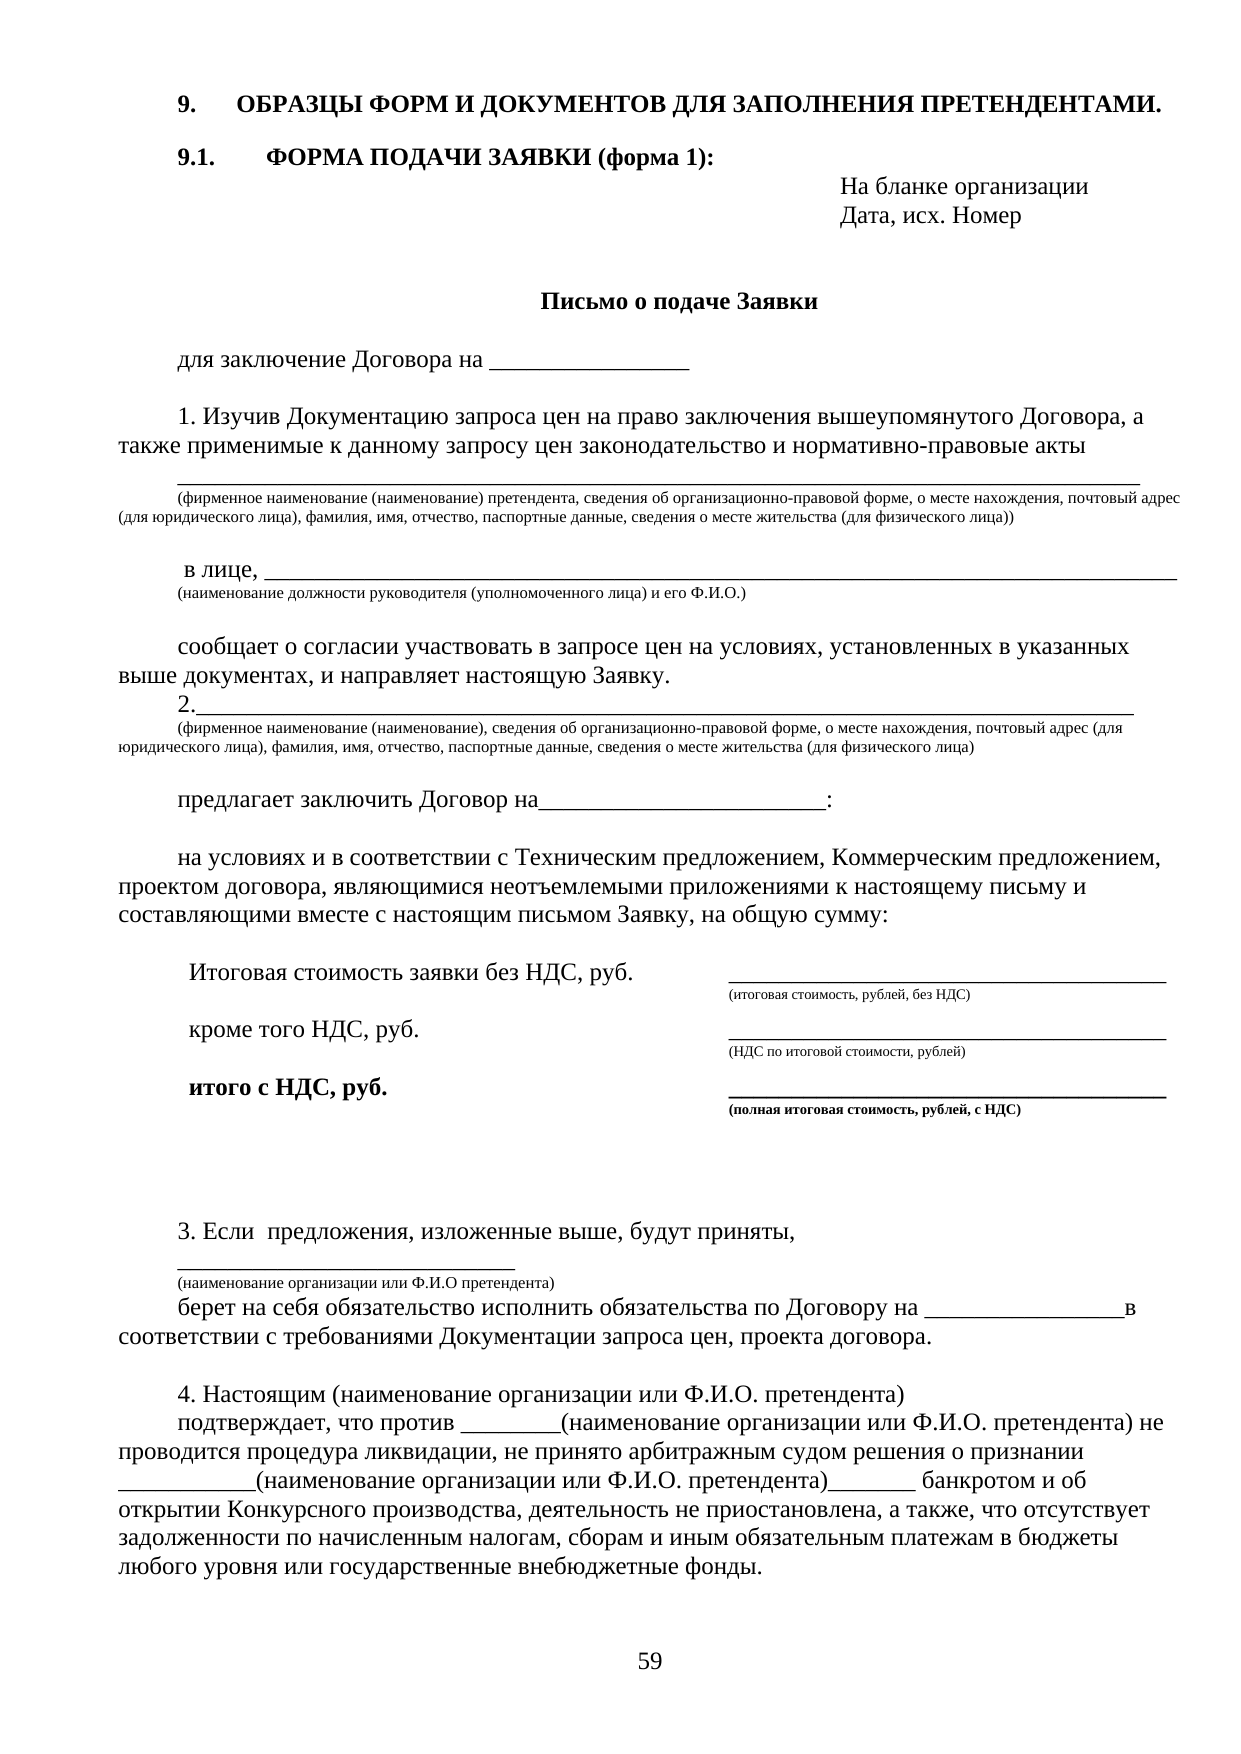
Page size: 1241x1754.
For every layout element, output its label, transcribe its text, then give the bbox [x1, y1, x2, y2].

text Дата, исх. Номер [118, 200, 1181, 229]
text На бланке организации [118, 171, 1181, 200]
text 3. Если предложения, изложенные выше, будут приняты, [118, 1216, 1181, 1244]
text в лице, _________________________________________________________________________ [118, 554, 1181, 583]
text Письмо о подаче Заявки [118, 286, 1181, 315]
text 2.___________________________________________________________________________ [118, 689, 1181, 717]
text (наименование организации или Ф.И.О претендента) [118, 1273, 1181, 1292]
subtitle ФОРМА ПОДАЧИ ЗАЯВКИ (форма 1): [118, 142, 1181, 171]
subtitle ОБРАЗЦЫ ФОРМ И ДОКУМЕНТОВ ДЛЯ ЗАПОЛНЕНИЯ ПРЕТЕНДЕНТАМИ. [118, 89, 1181, 117]
text берет на себя обязательство исполнить обязательства по Договору на ________________в соответствии с требованиями Документации запроса цен, проекта договора. [118, 1292, 1181, 1350]
table_cell итого с НДС, руб. [118, 1072, 658, 1129]
table_cell кроме того НДС, руб. [118, 1015, 658, 1072]
text предлагает заключить Договор на_______________________: [118, 784, 1181, 813]
text ___________________________ [118, 1244, 1181, 1273]
table_header Итоговая стоимость заявки без НДС, руб. [118, 957, 658, 1014]
text на условиях и в соответствии с Техническим предложением, Коммерческим предложением, проектом договора, являющимися неотъемлемыми приложениями к настоящему письму и составляющими вместе с настоящим письмом Заявку, на общую сумму: [118, 842, 1181, 928]
text _____________________________________________________________________________ [118, 459, 1181, 487]
table_cell ___________________________________ (НДС по итоговой стоимости, рублей) [658, 1015, 1198, 1072]
text 1. Изучив Документацию запроса цен на право заключения вышеупомянутого Договора, а также применимые к данному запросу цен законодательство и нормативно-правовые акты [118, 401, 1181, 459]
text (фирменное наименование (наименование), сведения об организационно-правовой форме, о месте нахождения, почтовый адрес (для юридического лица), фамилия, имя, отчество, паспортные данные, сведения о месте жительства (для физического лица) [118, 717, 1181, 756]
text (фирменное наименование (наименование) претендента, сведения об организационно-правовой форме, о месте нахождения, почтовый адрес (для юридического лица), фамилия, имя, отчество, паспортные данные, сведения о месте жительства (для физического лица)) [118, 487, 1181, 526]
table_header ___________________________________ (итоговая стоимость, рублей, без НДС) [658, 957, 1198, 1014]
table_cell ___________________________________ (полная итоговая стоимость, рублей, с НДС) [658, 1072, 1198, 1129]
list подтверждает, что против ________(наименование организации или Ф.И.О. претендента) не проводится процедура ликвидации, не принято арбитражным судом решения о признании ___________(наименование организации или Ф.И.О. претендента)_______ банкротом и об открытии Конкурсного производства, деятельность не приостановлена, а также, что отсутствует задолженности по начисленным налогам, сборам и иным обязательным платежам в бюджеты любого уровня или государственные внебюджетные фонды. [118, 1407, 1181, 1580]
text сообщает о согласии участвовать в запросе цен на условиях, установленных в указанных выше документах, и направляет настоящую Заявку. [118, 631, 1181, 689]
text 4. Настоящим (наименование организации или Ф.И.О. претендента) [177, 1379, 1181, 1407]
text для заключение Договора на ________________ [118, 344, 1181, 372]
text (наименование должности руководителя (уполномоченного лица) и его Ф.И.О.) [118, 583, 1181, 602]
